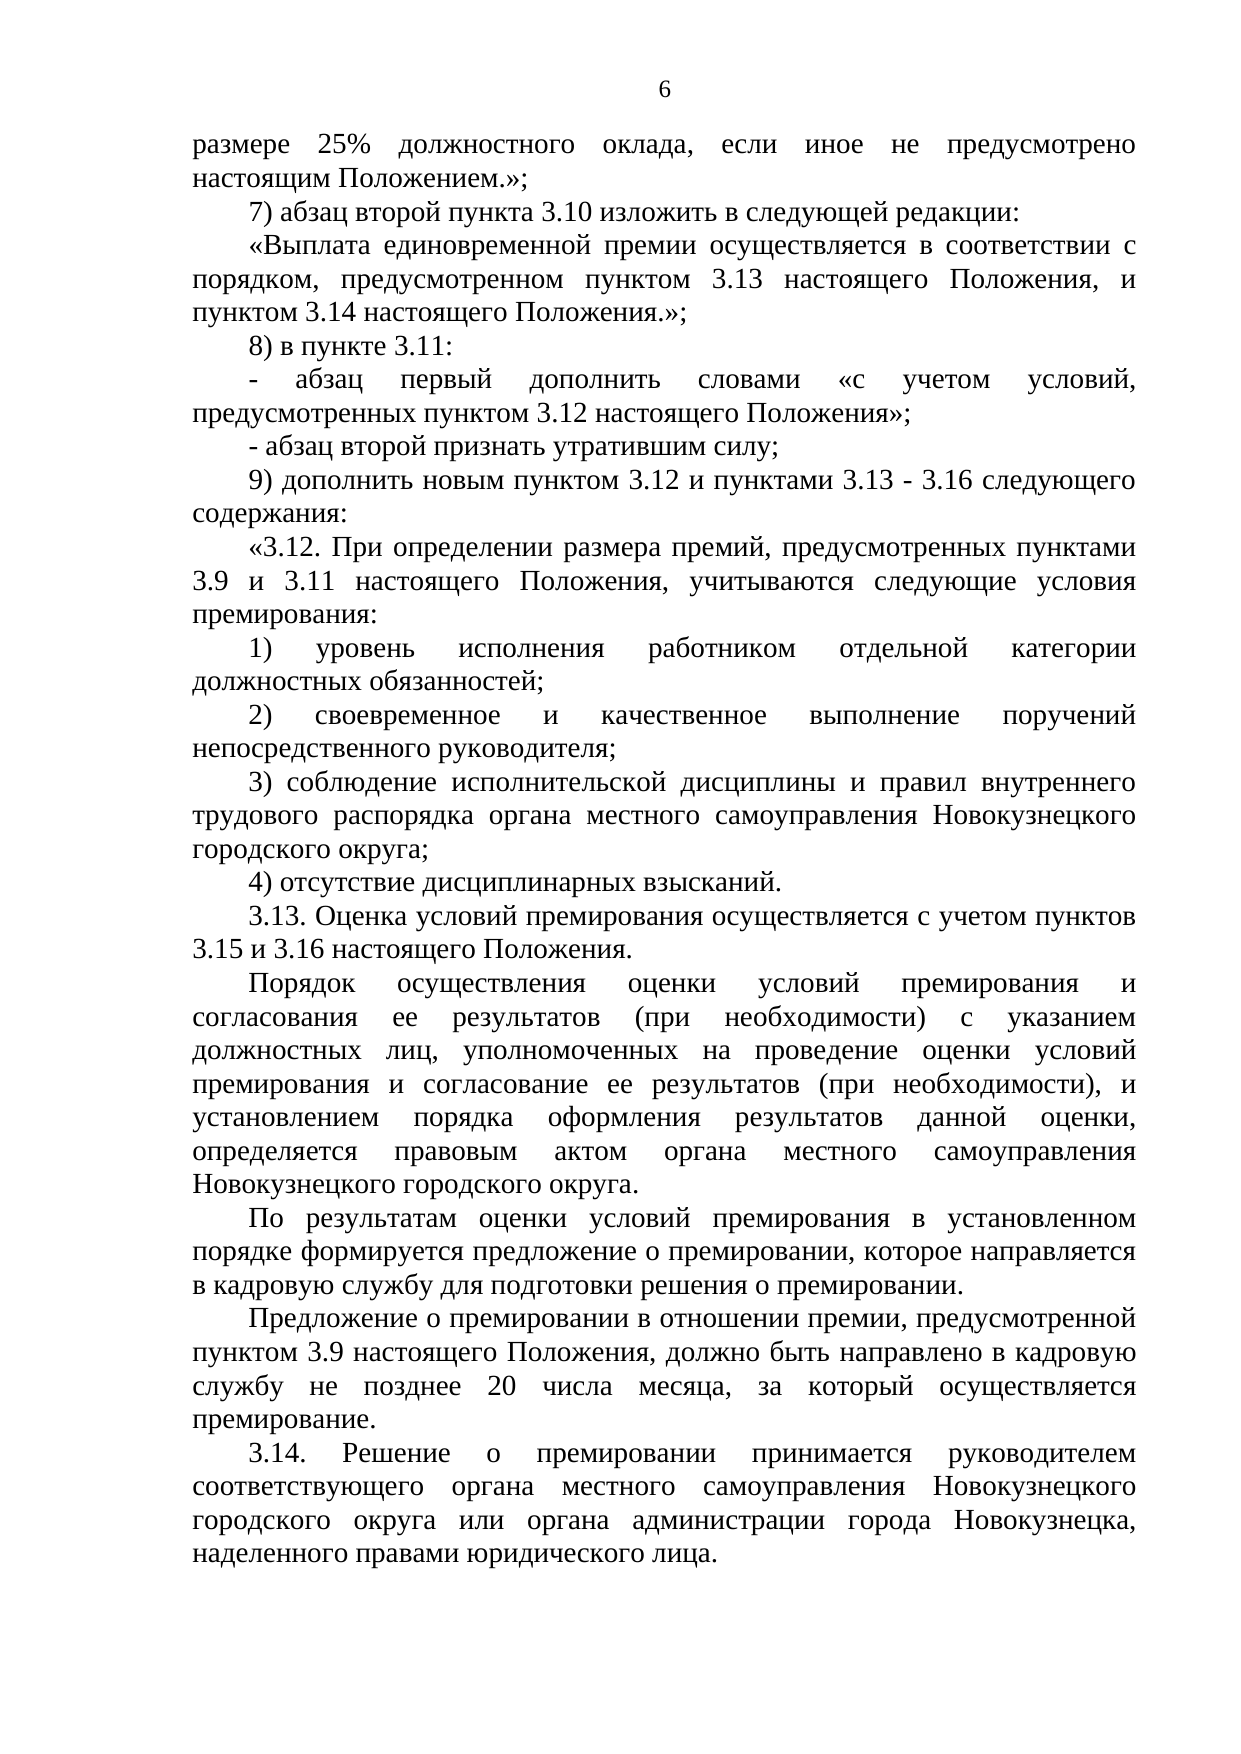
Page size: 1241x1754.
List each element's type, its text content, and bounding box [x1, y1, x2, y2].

text - абзац первый дополнить словами «с учетом условий, предусмотренных пунктом 3.12 настоящего Положения»; [192, 361, 1137, 428]
text 1) уровень исполнения работником отдельной категории должностных обязанностей; [192, 630, 1137, 697]
text «3.12. При определении размера премий, предусмотренных пунктами 3.9 и 3.11 настоящего Положения, учитываются следующие условия премирования: [192, 529, 1137, 630]
text 2) своевременное и качественное выполнение поручений непосредственного руководителя; [192, 697, 1137, 764]
text 8) в пункте 3.11: [192, 328, 1137, 361]
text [192, 127, 1137, 194]
text 7) абзац второй пункта 3.10 изложить в следующей редакции: [192, 194, 1137, 227]
text 3) соблюдение исполнительской дисциплины и правил внутреннего трудового распорядка органа местного самоуправления Новокузнецкого городского округа; [192, 764, 1137, 864]
text 4) отсутствие дисциплинарных взысканий. [192, 864, 1137, 898]
text «Выплата единовременной премии осуществляется в соответствии с порядком, предусмотренном пунктом 3.13 настоящего Положения, и пунктом 3.14 настоящего Положения.»; [192, 227, 1137, 328]
text Порядок осуществления оценки условий премирования и согласования ее результатов (при необходимости) с указанием должностных лиц, уполномоченных на проведение оценки условий премирования и согласование ее результатов (при необходимости), и установлением порядка оформления результатов данной оценки, определяется правовым актом органа местного самоуправления Новокузнецкого городского округа. [192, 965, 1137, 1200]
text 9) дополнить новым пунктом 3.12 и пунктами 3.13 - 3.16 следующего содержания: [192, 462, 1137, 529]
text 3.13. Оценка условий премирования осуществляется с учетом пунктов 3.15 и 3.16 настоящего Положения. [192, 898, 1137, 965]
text 3.14. Решение о премировании принимается руководителем соответствующего органа местного самоуправления Новокузнецкого городского округа или органа администрации города Новокузнецка, наделенного правами юридического лица. [192, 1435, 1137, 1569]
text По результатам оценки условий премирования в установленном порядке формируется предложение о премировании, которое направляется в кадровую службу для подготовки решения о премировании. [192, 1200, 1137, 1301]
text - абзац второй признать утратившим силу; [192, 428, 1137, 462]
text Предложение о премировании в отношении премии, предусмотренной пунктом 3.9 настоящего Положения, должно быть направлено в кадровую службу не позднее 20 числа месяца, за который осуществляется премирование. [192, 1301, 1137, 1435]
